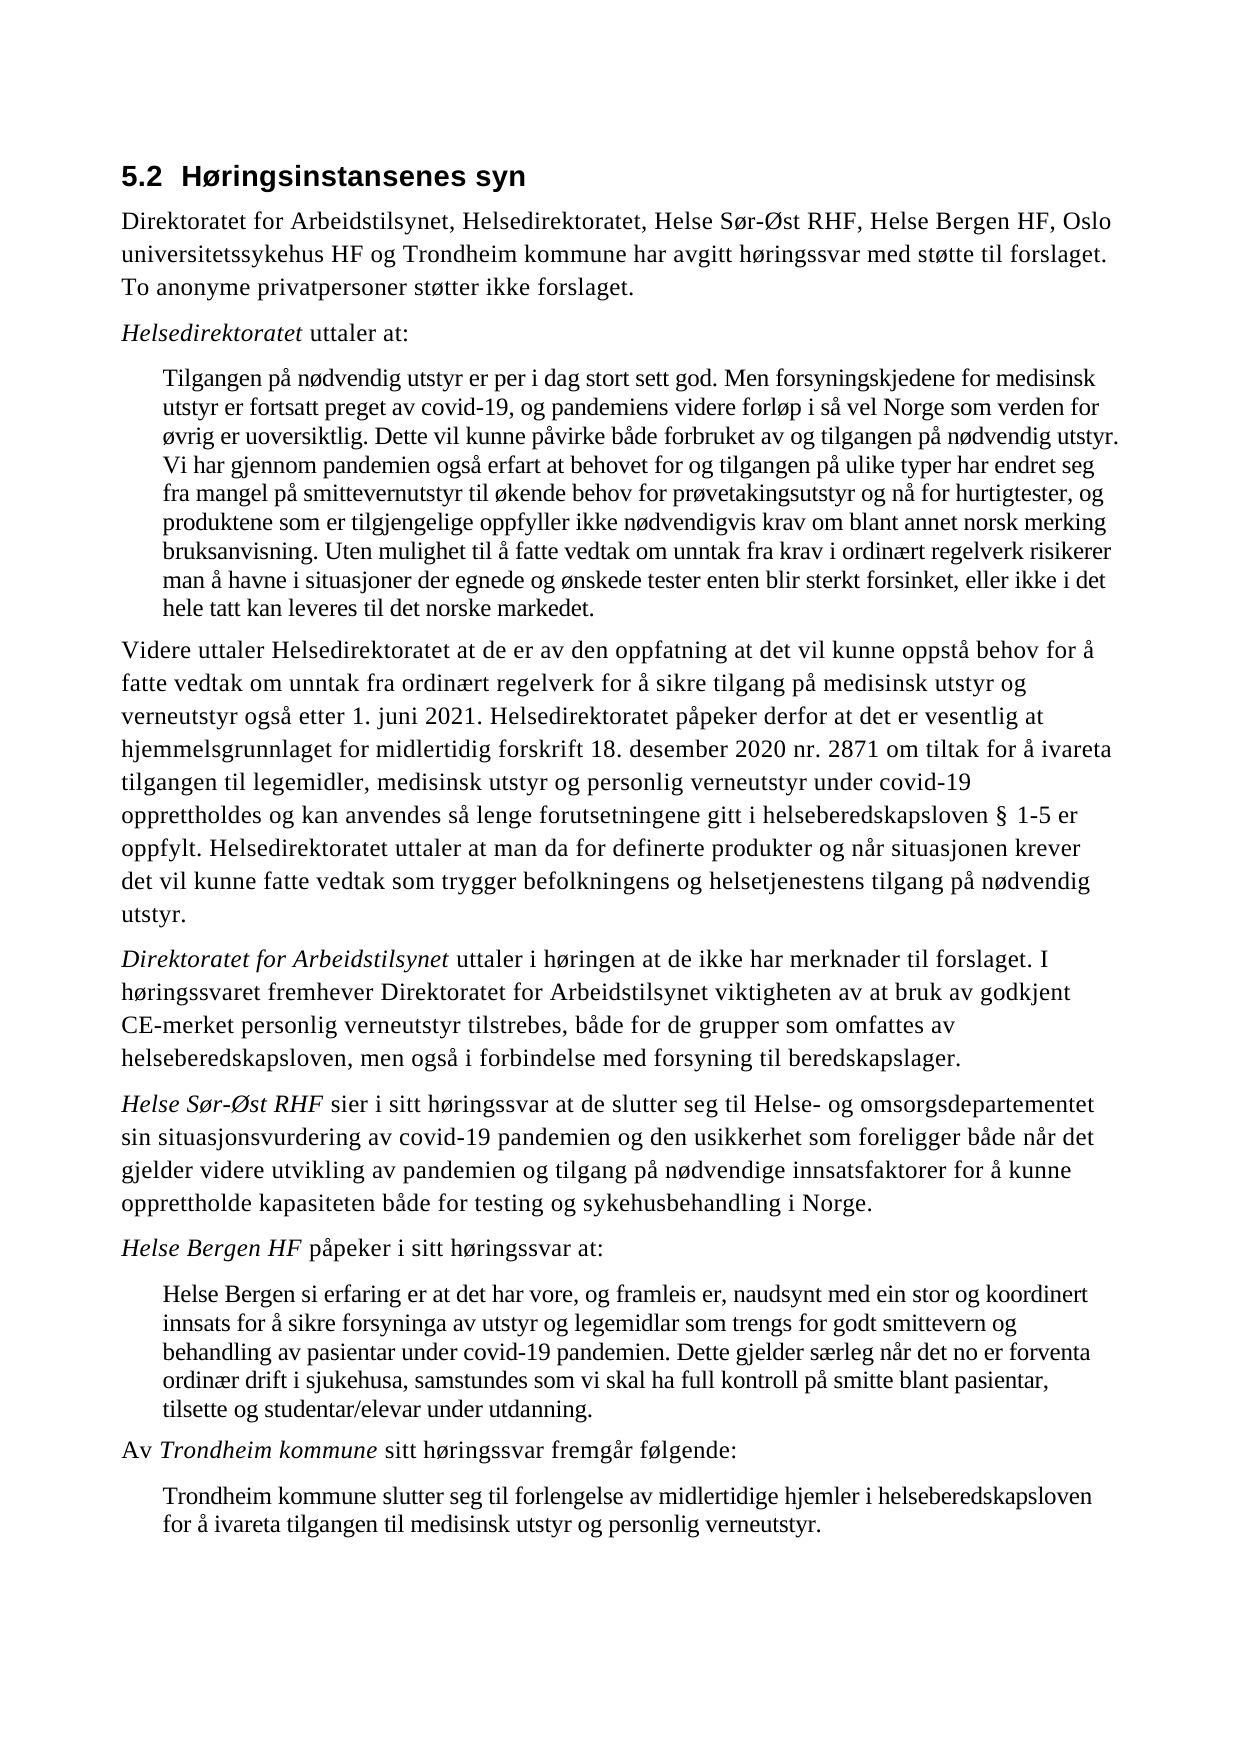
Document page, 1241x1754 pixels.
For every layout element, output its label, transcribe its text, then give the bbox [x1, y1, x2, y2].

text Trondheim kommune slutter seg til forlengelse av midlertidige hjemler i helseberedskapsloven for å ivareta tilgangen til medisinsk utstyr og personlig verneutstyr. [162, 1481, 1119, 1538]
text Helse Sør-Øst RHF sier i sitt høringssvar at de slutter seg til Helse- og omsorgsdepartementet sin situasjonsvurdering av covid-19 pandemien og den usikkerhet som foreligger både når det gjelder videre utvikling av pandemien og tilgang på nødvendige innsatsfaktorer for å kunne opprettholde kapasiteten både for testing og sykehusbehandling i Norge. [121, 1089, 1119, 1217]
text Direktoratet for Arbeidstilsynet, Helsedirektoratet, Helse Sør-Øst RHF, Helse Bergen HF, Oslo universitetssykehus HF og Trondheim kommune har avgitt høringssvar med støtte til forslaget. To anonyme privatpersoner støtter ikke forslaget. [121, 206, 1119, 301]
subtitle Høringsinstansenes syn [121, 159, 1119, 193]
text Videre uttaler Helsedirektoratet at de er av den oppfatning at det vil kunne oppstå behov for å fatte vedtak om unntak fra ordinært regelverk for å sikre tilgang på medisinsk utstyr og verneutstyr også etter 1. juni 2021. Helsedirektoratet påpeker derfor at det er vesentlig at hjemmelsgrunnlaget for midlertidig forskrift 18. desember 2020 nr. 2871 om tiltak for å ivareta tilgangen til legemidler, medisinsk utstyr og personlig verneutstyr under covid-19 opprettholdes og kan anvendes så lenge forutsetningene gitt i helseberedskapsloven § 1-5 er oppfylt. Helsedirektoratet uttaler at man da for definerte produkter og når situasjonen krever det vil kunne fatte vedtak som trygger befolkningens og helsetjenestens tilgang på nødvendig utstyr. [121, 635, 1119, 928]
text Av Trondheim kommune sitt høringssvar fremgår følgende: [121, 1435, 1119, 1464]
text Direktoratet for Arbeidstilsynet uttaler i høringen at de ikke har merknader til forslaget. I høringssvaret fremhever Direktoratet for Arbeidstilsynet viktigheten av at bruk av godkjent CE-merket personlig verneutstyr tilstrebes, både for de grupper som omfattes av helseberedskapsloven, men også i forbindelse med forsyning til beredskapslager. [121, 944, 1119, 1072]
text Helse Bergen HF påpeker i sitt høringssvar at: [121, 1233, 1119, 1262]
text Tilgangen på nødvendig utstyr er per i dag stort sett god. Men forsyningskjedene for medisinsk utstyr er fortsatt preget av covid-19, og pandemiens videre forløp i så vel Norge som verden for øvrig er uoversiktlig. Dette vil kunne påvirke både forbruket av og tilgangen på nødvendig utstyr. Vi har gjennom pandemien også erfart at behovet for og tilgangen på ulike typer har endret seg fra mangel på smittevernutstyr til økende behov for prøvetakingsutstyr og nå for hurtigtester, og produktene som er tilgjengelige oppfyller ikke nødvendigvis krav om blant annet norsk merking bruksanvisning. Uten mulighet til å fatte vedtak om unntak fra krav i ordinært regelverk risikerer man å havne i situasjoner der egnede og ønskede tester enten blir sterkt forsinket, eller ikke i det hele tatt kan leveres til det norske markedet. [162, 363, 1119, 622]
text Helse Bergen si erfaring er at det har vore, og framleis er, naudsynt med ein stor og koordinert innsats for å sikre forsyninga av utstyr og legemidlar som trengs for godt smittevern og behandling av pasientar under covid-19 pandemien. Dette gjelder særleg når det no er forventa ordinær drift i sjukehusa, samstundes som vi skal ha full kontroll på smitte blant pasientar, tilsette og studentar/elevar under utdanning. [162, 1279, 1119, 1423]
text Helsedirektoratet uttaler at: [121, 318, 1119, 347]
